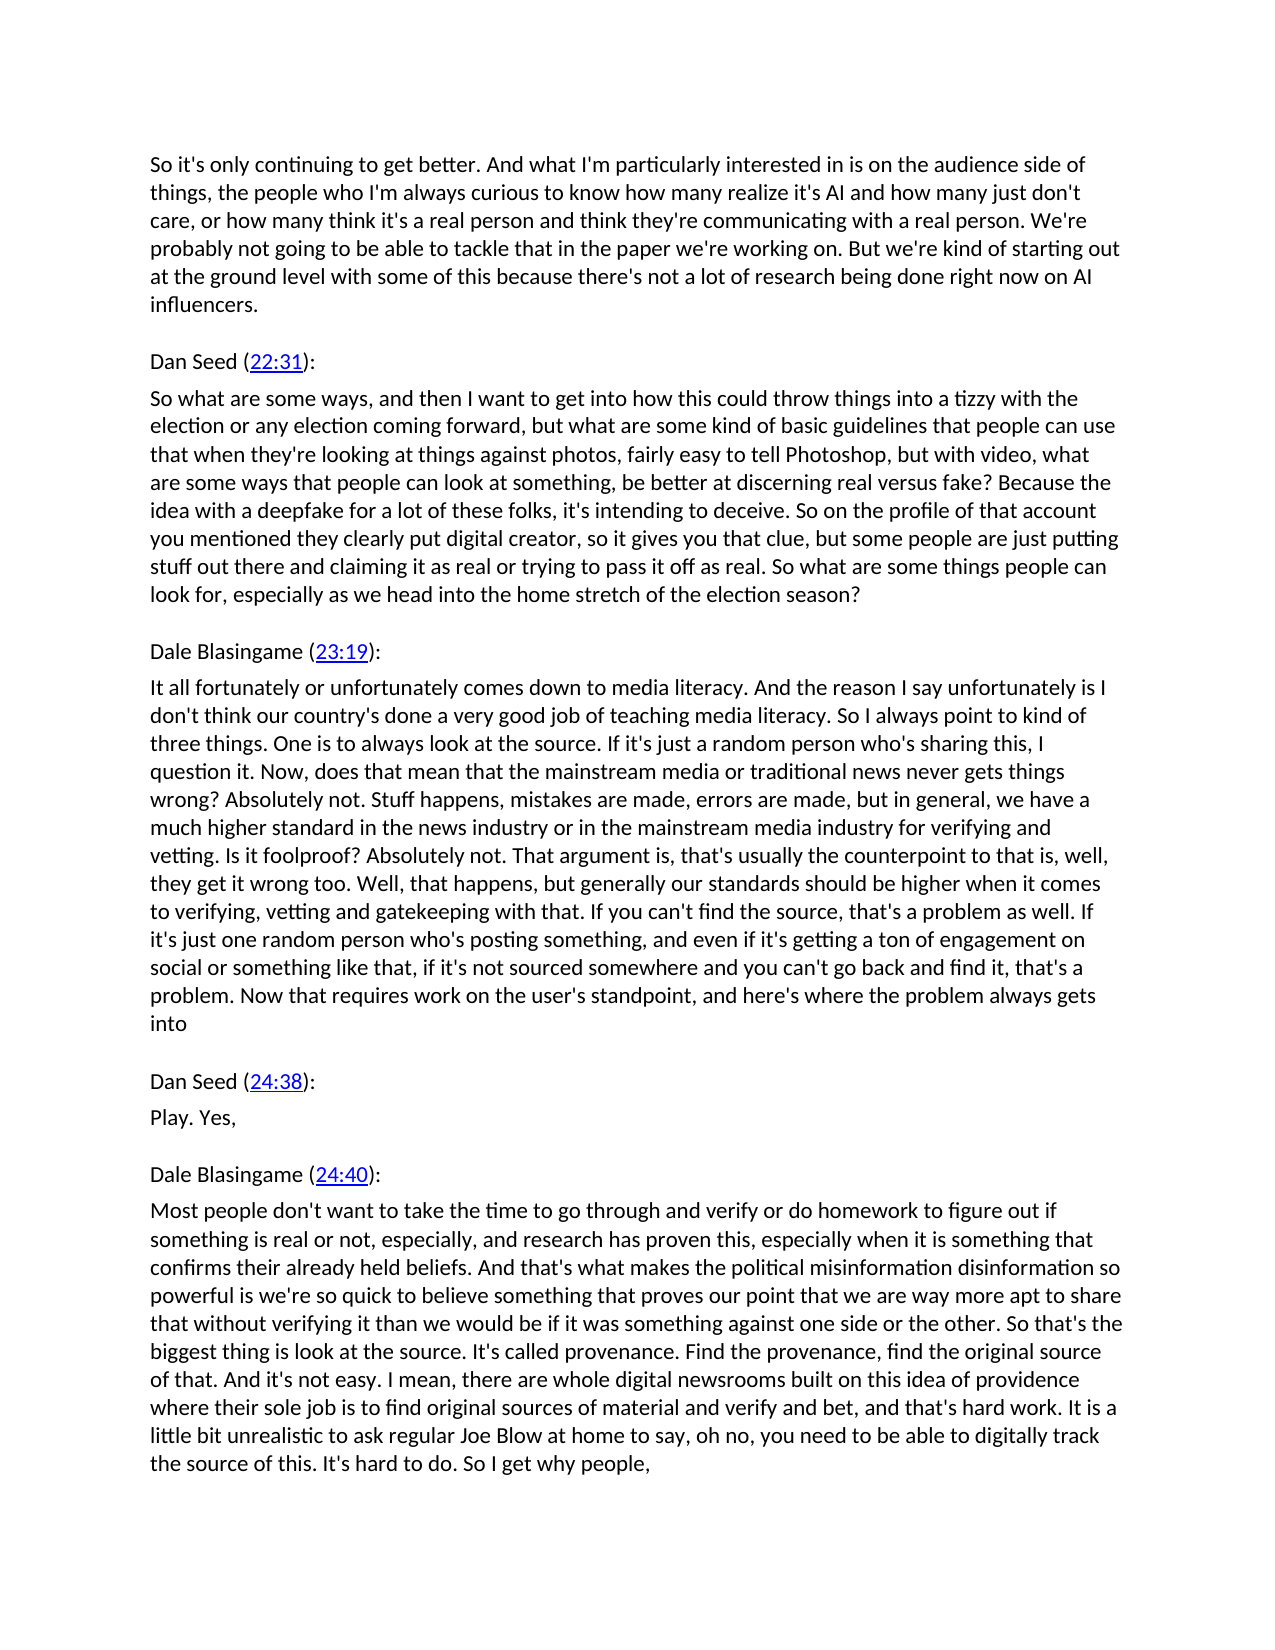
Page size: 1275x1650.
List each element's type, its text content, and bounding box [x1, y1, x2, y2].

text Dan Seed (24:38): [150, 1067, 1125, 1095]
text Dale Blasingame (23:19): [150, 637, 1125, 665]
text Dan Seed (22:31): [150, 347, 1125, 375]
text Dale Blasingame (24:40): [150, 1160, 1125, 1188]
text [150, 150, 1125, 318]
text It all fortunately or unfortunately comes down to media literacy. And the reason I say unfortunately is I don't think our country's done a very good job of teaching media literacy. So I always point to kind of three things. One is to always look at the source. If it's just a random person who's sharing this, I question it. Now, does that mean that the mainstream media or traditional news never gets things wrong? Absolutely not. Stuff happens, mistakes are made, errors are made, but in general, we have a much higher standard in the news industry or in the mainstream media industry for verifying and vetting. Is it foolproof? Absolutely not. That argument is, that's usually the counterpoint to that is, well, they get it wrong too. Well, that happens, but generally our standards should be higher when it comes to verifying, vetting and gatekeeping with that. If you can't find the source, that's a problem as well. If it's just one random person who's posting something, and even if it's getting a ton of engagement on social or something like that, if it's not sourced somewhere and you can't go back and find it, that's a problem. Now that requires work on the user's standpoint, and here's where the problem always gets into [150, 673, 1125, 1038]
text Most people don't want to take the time to go through and verify or do homework to figure out if something is real or not, especially, and research has proven this, especially when it is something that confirms their already held beliefs. And that's what makes the political misinformation disinformation so powerful is we're so quick to believe something that proves our point that we are way more apt to share that without verifying it than we would be if it was something against one side or the other. So that's the biggest thing is look at the source. It's called provenance. Find the provenance, find the original source of that. And it's not easy. I mean, there are whole digital newsrooms built on this idea of providence where their sole job is to find original sources of material and verify and bet, and that's hard work. It is a little bit unrealistic to ask regular Joe Blow at home to say, oh no, you need to be able to digitally track the source of this. It's hard to do. So I get why people, [150, 1197, 1125, 1477]
text Play. Yes, [150, 1103, 1125, 1131]
text So what are some ways, and then I want to get into how this could throw things into a tizzy with the election or any election coming forward, but what are some kind of basic guidelines that people can use that when they're looking at things against photos, fairly easy to tell Photoshop, but with video, what are some ways that people can look at something, be better at discerning real versus fake? Because the idea with a deepfake for a lot of these folks, it's intending to deceive. So on the profile of that account you mentioned they clearly put digital creator, so it gives you that clue, but some people are just putting stuff out there and claiming it as real or trying to pass it off as real. So what are some things people can look for, especially as we head into the home stretch of the election season? [150, 384, 1125, 608]
